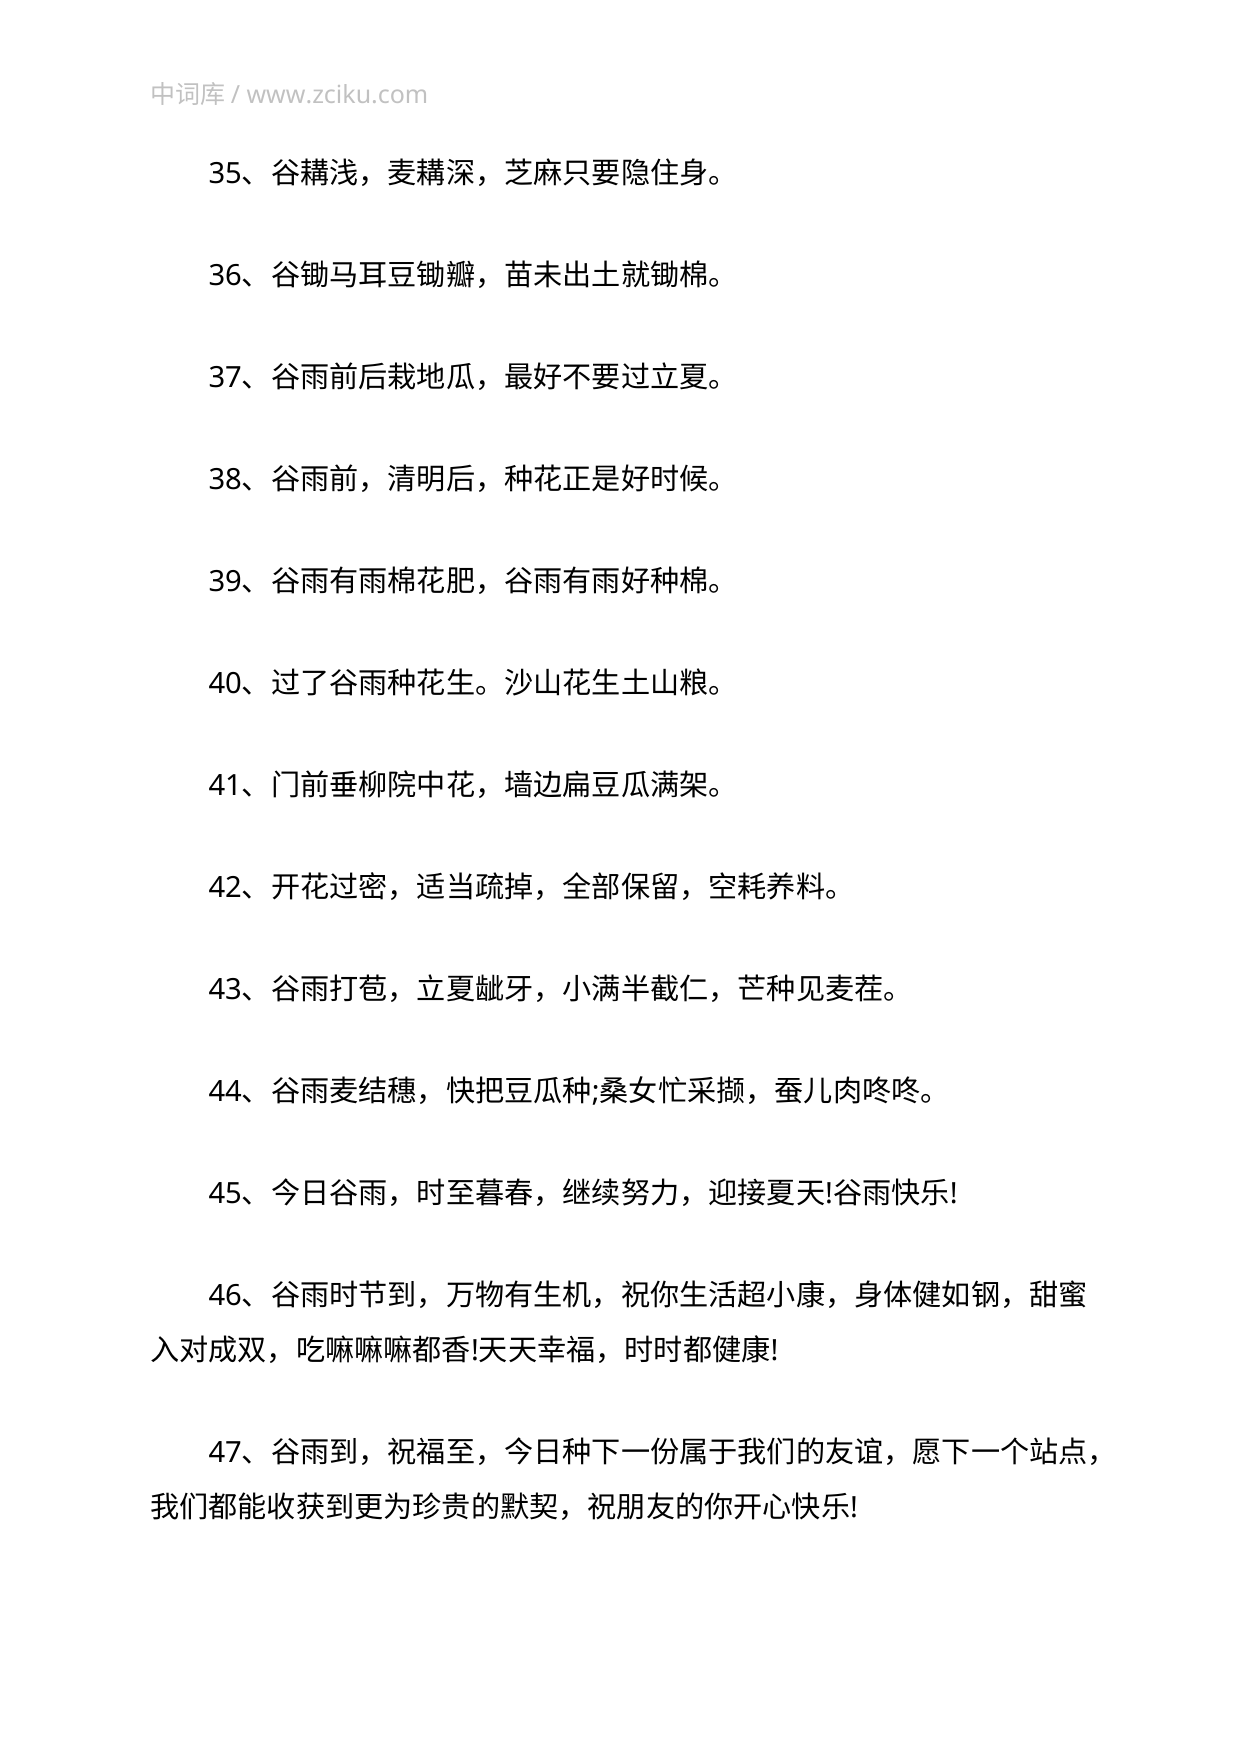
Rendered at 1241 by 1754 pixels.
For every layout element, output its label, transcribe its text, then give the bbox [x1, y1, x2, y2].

text 40、过了谷雨种花生。沙山花生土山粮。 [150, 660, 1090, 702]
text 39、谷雨有雨棉花肥，谷雨有雨好种棉。 [150, 558, 1090, 600]
text 47、谷雨到，祝福至，今日种下一份属于我们的友谊，愿下一个站点，我们都能收获到更为珍贵的默契，祝朋友的你开心快乐! [150, 1429, 1090, 1526]
text 45、今日谷雨，时至暮春，继续努力，迎接夏天!谷雨快乐! [150, 1170, 1090, 1212]
text 43、谷雨打苞，立夏龇牙，小满半截仁，芒种见麦茬。 [150, 966, 1090, 1008]
text 38、谷雨前，清明后，种花正是好时候。 [150, 456, 1090, 498]
text 35、谷耩浅，麦耩深，芝麻只要隐住身。 [150, 150, 1090, 192]
text 42、开花过密，适当疏掉，全部保留，空耗养料。 [150, 864, 1090, 906]
text 46、谷雨时节到，万物有生机，祝你生活超小康，身体健如钢，甜蜜入对成双，吃嘛嘛嘛都香!天天幸福，时时都健康! [150, 1272, 1090, 1369]
text 37、谷雨前后栽地瓜，最好不要过立夏。 [150, 354, 1090, 396]
text 44、谷雨麦结穗，快把豆瓜种;桑女忙采撷，蚕儿肉咚咚。 [150, 1068, 1090, 1110]
text 36、谷锄马耳豆锄瓣，苗未出土就锄棉。 [150, 252, 1090, 294]
text 41、门前垂柳院中花，墙边扁豆瓜满架。 [150, 762, 1090, 804]
